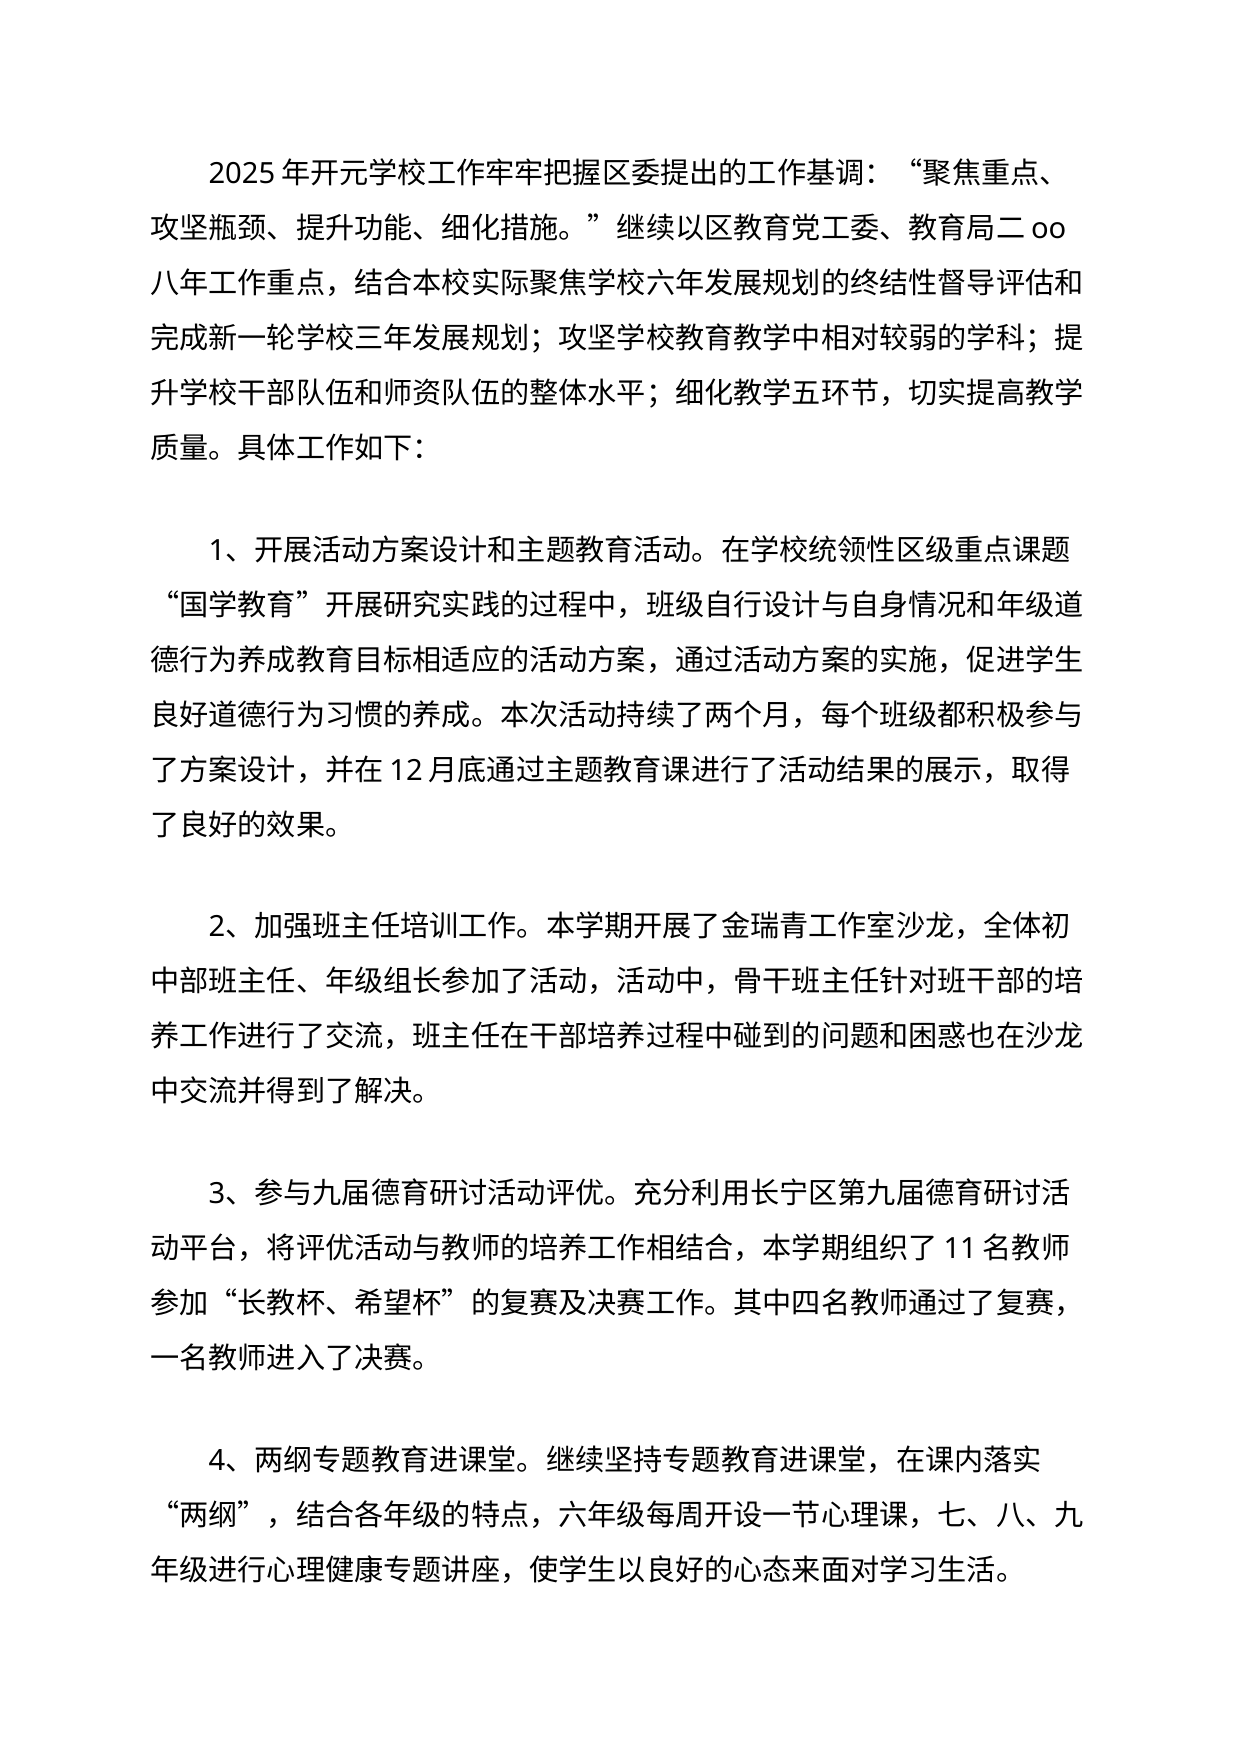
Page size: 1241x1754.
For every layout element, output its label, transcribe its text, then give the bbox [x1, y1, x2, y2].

text 1、开展活动方案设计和主题教育活动。在学校统领性区级重点课题“国学教育”开展研究实践的过程中，班级自行设计与自身情况和年级道德行为养成教育目标相适应的活动方案，通过活动方案的实施，促进学生良好道德行为习惯的养成。本次活动持续了两个月，每个班级都积极参与了方案设计，并在12月底通过主题教育课进行了活动结果的展示，取得了良好的效果。 [150, 526, 1090, 843]
text 2、加强班主任培训工作。本学期开展了金瑞青工作室沙龙，全体初中部班主任、年级组长参加了活动，活动中，骨干班主任针对班干部的培养工作进行了交流，班主任在干部培养过程中碰到的问题和困惑也在沙龙中交流并得到了解决。 [150, 903, 1090, 1110]
text 3、参与九届德育研讨活动评优。充分利用长宁区第九届德育研讨活动平台，将评优活动与教师的培养工作相结合，本学期组织了11名教师参加“长教杯、希望杯”的复赛及决赛工作。其中四名教师通过了复赛，一名教师进入了决赛。 [150, 1169, 1090, 1377]
text 4、两纲专题教育进课堂。继续坚持专题教育进课堂，在课内落实“两纲”，结合各年级的特点，六年级每周开设一节心理课，七、八、九年级进行心理健康专题讲座，使学生以良好的心态来面对学习生活。 [150, 1436, 1090, 1588]
text 2025年开元学校工作牢牢把握区委提出的工作基调：“聚焦重点、攻坚瓶颈、提升功能、细化措施。”继续以区教育党工委、教育局二oo八年工作重点，结合本校实际聚焦学校六年发展规划的终结性督导评估和完成新一轮学校三年发展规划；攻坚学校教育教学中相对较弱的学科；提升学校干部队伍和师资队伍的整体水平；细化教学五环节，切实提高教学质量。具体工作如下： [150, 150, 1090, 467]
